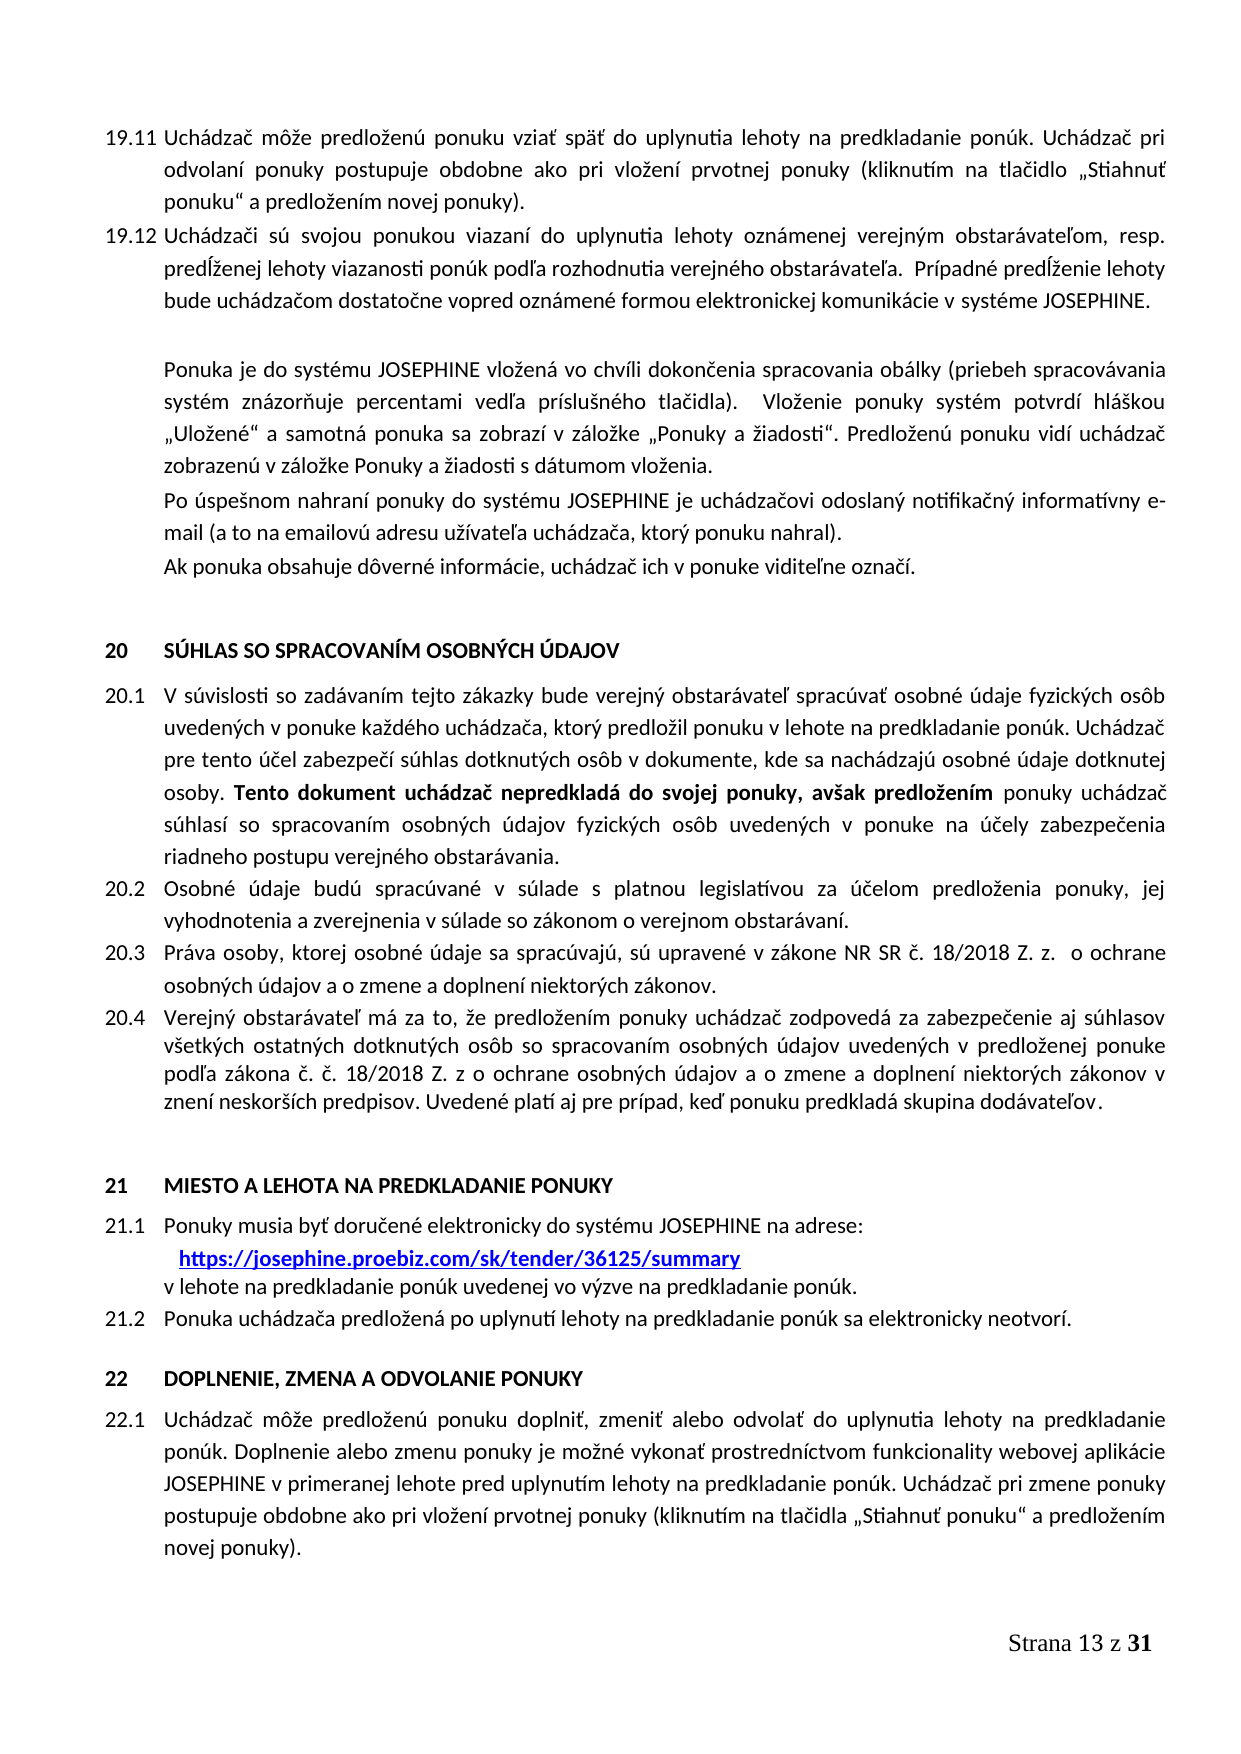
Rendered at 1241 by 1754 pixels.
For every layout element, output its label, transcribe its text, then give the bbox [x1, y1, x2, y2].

text v lehote na predkladanie ponúk uvedenej vo výzve na predkladanie ponúk. [164, 1272, 1167, 1300]
list Osobné údaje budú spracúvané v súlade s platnou legislatívou za účelom predloženia ponuky, jej vyhodnotenia a zverejnenia v súlade so zákonom o verejnom obstarávaní. [104, 874, 1167, 934]
list súhlas so spracovaním osobných údajov [104, 636, 1167, 664]
list Miesto a lehota nA predkladanie ponuky [104, 1171, 1167, 1199]
list Práva osoby, ktorej osobné údaje sa spracúvajú, sú upravené v zákone NR SR č. 18/2018 Z. z. o ochrane osobných údajov a o zmene a doplnení niektorých zákonov. [104, 938, 1167, 999]
text https://josephine.proebiz.com/sk/tender/36125/summary [112, 1244, 1167, 1272]
list V súvislosti so zadávaním tejto zákazky bude verejný obstarávateľ spracúvať osobné údaje fyzických osôb uvedených v ponuke každého uchádzača, ktorý predložil ponuku v lehote na predkladanie ponúk. Uchádzač pre tento účel zabezpečí súhlas dotknutých osôb v dokumente, kde sa nachádzajú osobné údaje dotknutej osoby. Tento dokument uchádzač nepredkladá do svojej ponuky, avšak predložením ponuky uchádzač súhlasí so spracovaním osobných údajov fyzických osôb uvedených v ponuke na účely zabezpečenia riadneho postupu verejného obstarávania. [104, 681, 1167, 870]
list Uchádzači sú svojou ponukou viazaní do uplynutia lehoty oznámenej verejným obstarávateľom, resp. predĺženej lehoty viazanosti ponúk podľa rozhodnutia verejného obstarávateľa. Prípadné predĺženie lehoty bude uchádzačom dostatočne vopred oznámené formou elektronickej komunikácie v systéme JOSEPHINE. [104, 222, 1167, 314]
list Uchádzač môže predloženú ponuku vziať späť do uplynutia lehoty na predkladanie ponúk. Uchádzač pri odvolaní ponuky postupuje obdobne ako pri vložení prvotnej ponuky (kliknutím na tlačidlo „Stiahnuť ponuku“ a predložením novej ponuky). [104, 123, 1167, 215]
list Doplnenie, zmena a odvolanie ponuky [104, 1364, 1167, 1392]
list Verejný obstarávateľ má za to, že predložením ponuky uchádzač zodpovedá za zabezpečenie aj súhlasov všetkých ostatných dotknutých osôb so spracovaním osobných údajov uvedených v predloženej ponuke podľa zákona č. č. 18/2018 Z. z o ochrane osobných údajov a o zmene a doplnení niektorých zákonov v znení neskorších predpisov. Uvedené platí aj pre prípad, keď ponuku predkladá skupina dodávateľov. [104, 1003, 1167, 1115]
list Ponuky musia byť doručené elektronicky do systému JOSEPHINE na adrese: [104, 1212, 1167, 1239]
text Ponuka je do systému JOSEPHINE vložená vo chvíli dokončenia spracovania obálky (priebeh spracovávania systém znázorňuje percentami vedľa príslušného tlačidla). Vloženie ponuky systém potvrdí hláškou „Uložené“ a samotná ponuka sa zobrazí v záložke „Ponuky a žiadosti“. Predloženú ponuku vidí uchádzač zobrazenú v záložke Ponuky a žiadosti s dátumom vloženia. [164, 355, 1167, 479]
text Ak ponuka obsahuje dôverné informácie, uchádzač ich v ponuke viditeľne označí. [164, 552, 1167, 580]
list Uchádzač môže predloženú ponuku doplniť, zmeniť alebo odvolať do uplynutia lehoty na predkladanie ponúk. Doplnenie alebo zmenu ponuky je možné vykonať prostredníctvom funkcionality webovej aplikácie JOSEPHINE v primeranej lehote pred uplynutím lehoty na predkladanie ponúk. Uchádzač pri zmene ponuky postupuje obdobne ako pri vložení prvotnej ponuky (kliknutím na tlačidla „Stiahnuť ponuku“ a predložením novej ponuky). [104, 1405, 1167, 1561]
text Po úspešnom nahraní ponuky do systému JOSEPHINE je uchádzačovi odoslaný notifikačný informatívny e-mail (a to na emailovú adresu užívateľa uchádzača, ktorý ponuku nahral). [164, 486, 1167, 546]
list Ponuka uchádzača predložená po uplynutí lehoty na predkladanie ponúk sa elektronicky neotvorí. [104, 1304, 1167, 1332]
